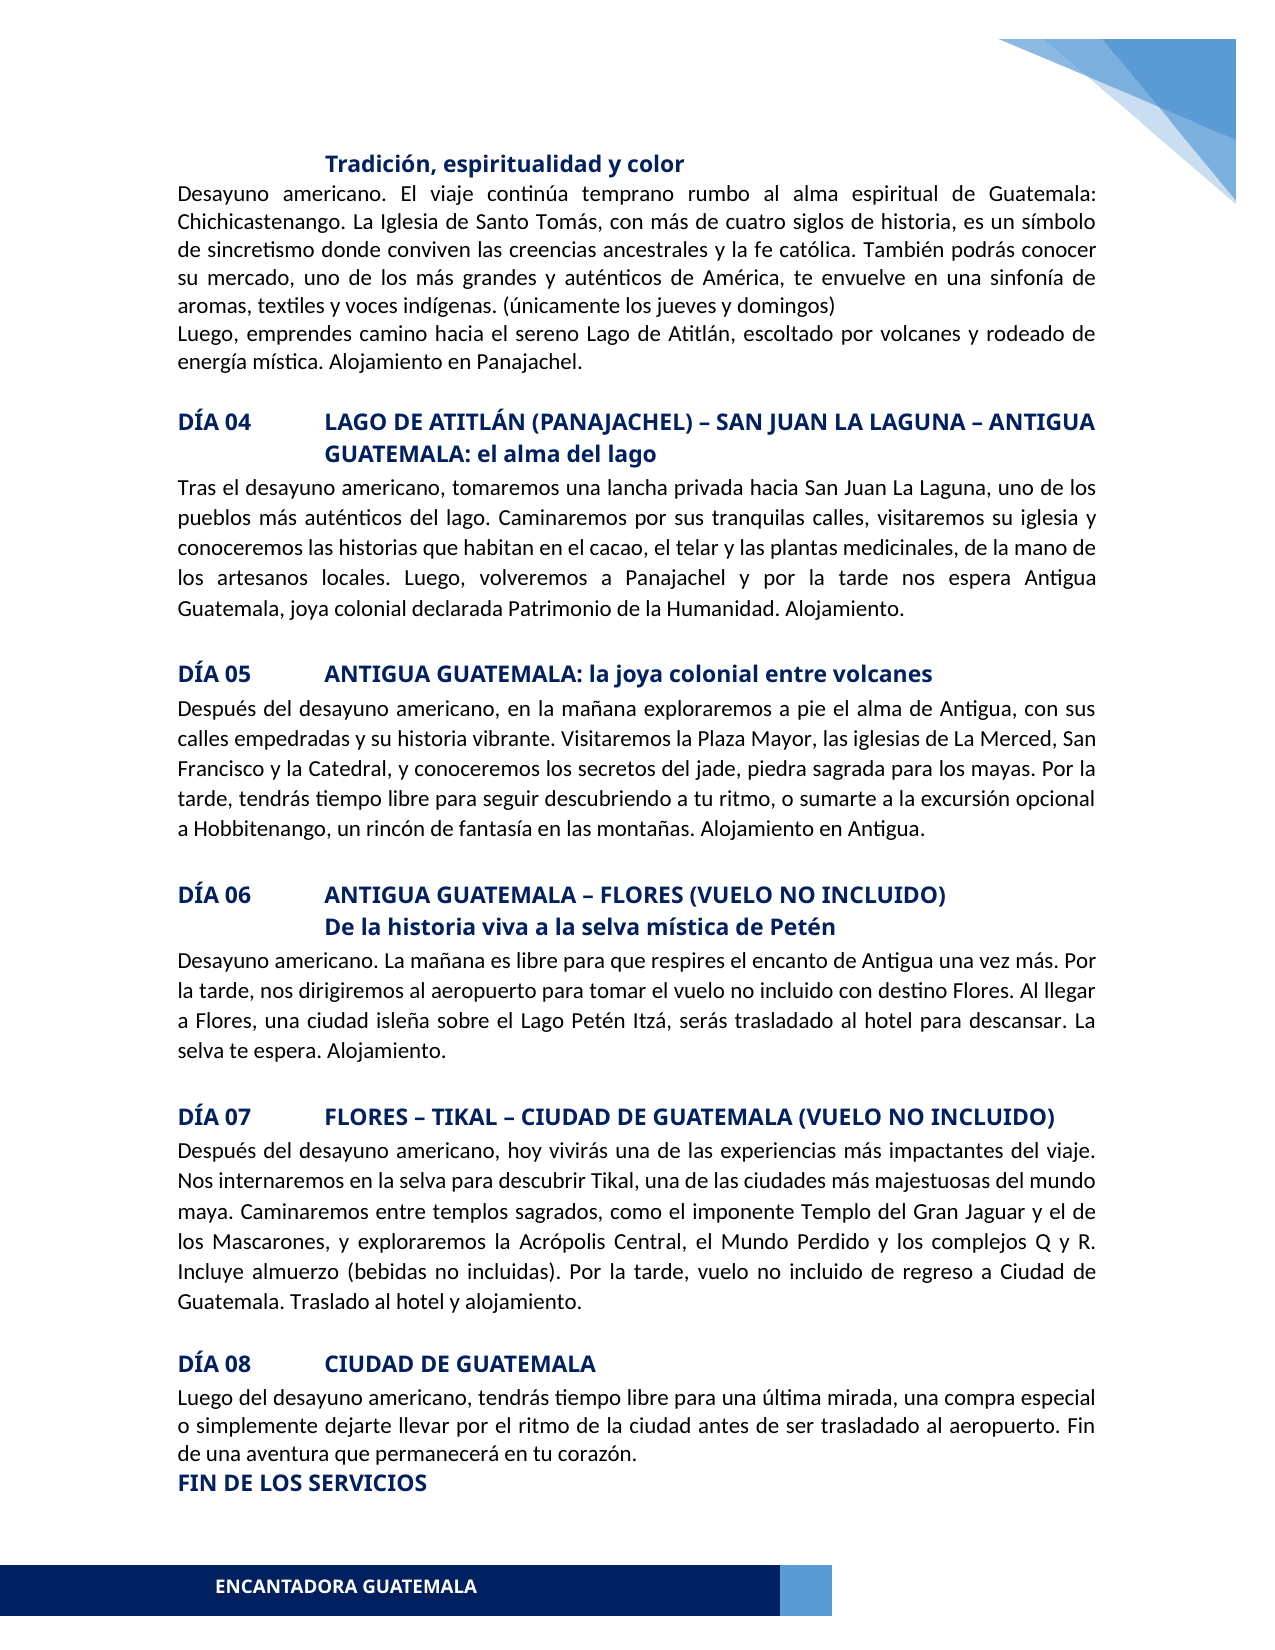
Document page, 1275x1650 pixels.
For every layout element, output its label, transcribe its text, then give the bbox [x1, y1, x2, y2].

picture [997, 39, 1236, 205]
list Tradición, espiritualidad y color [178, 148, 1098, 179]
list DÍA 05 ANTIGUA GUATEMALA: la joya colonial entre volcanes [177, 658, 1098, 689]
text FIN DE LOS SERVICIOS [177, 1467, 1098, 1499]
text Luego del desayuno americano, tendrás tiempo libre para una última mirada, una compra especial o simplemente dejarte llevar por el ritmo de la ciudad antes de ser trasladado al aeropuerto. Fin de una aventura que permanecerá en tu corazón. [177, 1383, 1098, 1467]
text Después del desayuno americano, en la mañana exploraremos a pie el alma de Antigua, con sus calles empedradas y su historia vibrante. Visitaremos la Plaza Mayor, las iglesias de La Merced, San Francisco y la Catedral, y conoceremos los secretos del jade, piedra sagrada para los mayas. Por la tarde, tendrás tiempo libre para seguir descubriendo a tu ritmo, o sumarte a la excursión opcional a Hobbitenango, un rincón de fantasía en las montañas. Alojamiento en Antigua. [177, 694, 1098, 843]
list DÍA 04 LAGO DE ATITLÁN (PANAJACHEL) – SAN JUAN LA LAGUNA – ANTIGUA GUATEMALA: el alma del lago [177, 406, 1098, 469]
list DÍA 07 FLORES – TIKAL – CIUDAD DE GUATEMALA (VUELO NO INCLUIDO) [177, 1101, 1098, 1132]
list De la historia viva a la selva mística de Petén [177, 910, 1098, 942]
list DÍA 06 ANTIGUA GUATEMALA – FLORES (VUELO NO INCLUIDO) [177, 879, 1098, 910]
text Tras el desayuno americano, tomaremos una lancha privada hacia San Juan La Laguna, uno de los pueblos más auténticos del lago. Caminaremos por sus tranquilas calles, visitaremos su iglesia y conoceremos las historias que habitan en el cacao, el telar y las plantas medicinales, de la mano de los artesanos locales. Luego, volveremos a Panajachel y por la tarde nos espera Antigua Guatemala, joya colonial declarada Patrimonio de la Humanidad. Alojamiento. [177, 473, 1098, 622]
text Después del desayuno americano, hoy vivirás una de las experiencias más impactantes del viaje. Nos internaremos en la selva para descubrir Tikal, una de las ciudades más majestuosas del mundo maya. Caminaremos entre templos sagrados, como el imponente Templo del Gran Jaguar y el de los Mascarones, y exploraremos la Acrópolis Central, el Mundo Perdido y los complejos Q y R. Incluye almuerzo (bebidas no incluidas). Por la tarde, vuelo no incluido de regreso a Ciudad de Guatemala. Traslado al hotel y alojamiento. [177, 1136, 1098, 1316]
text Desayuno americano. La mañana es libre para que respires el encanto de Antigua una vez más. Por la tarde, nos dirigiremos al aeropuerto para tomar el vuelo no incluido con destino Flores. Al llegar a Flores, una ciudad isleña sobre el Lago Petén Itzá, serás trasladado al hotel para descansar. La selva te espera. Alojamiento. [177, 946, 1098, 1064]
list Desayuno americano. El viaje continúa temprano rumbo al alma espiritual de Guatemala: Chichicastenango. La Iglesia de Santo Tomás, con más de cuatro siglos de historia, es un símbolo de sincretismo donde conviven las creencias ancestrales y la fe católica. También podrás conocer su mercado, uno de los más grandes y auténticos de América, te envuelve en una sinfonía de aromas, textiles y voces indígenas. (únicamente los jueves y domingos) [177, 179, 1098, 319]
list DÍA 08 CIUDAD DE GUATEMALA [177, 1348, 1098, 1379]
list Luego, emprendes camino hacia el sereno Lago de Atitlán, escoltado por volcanes y rodeado de energía mística. Alojamiento en Panajachel. [177, 319, 1098, 375]
